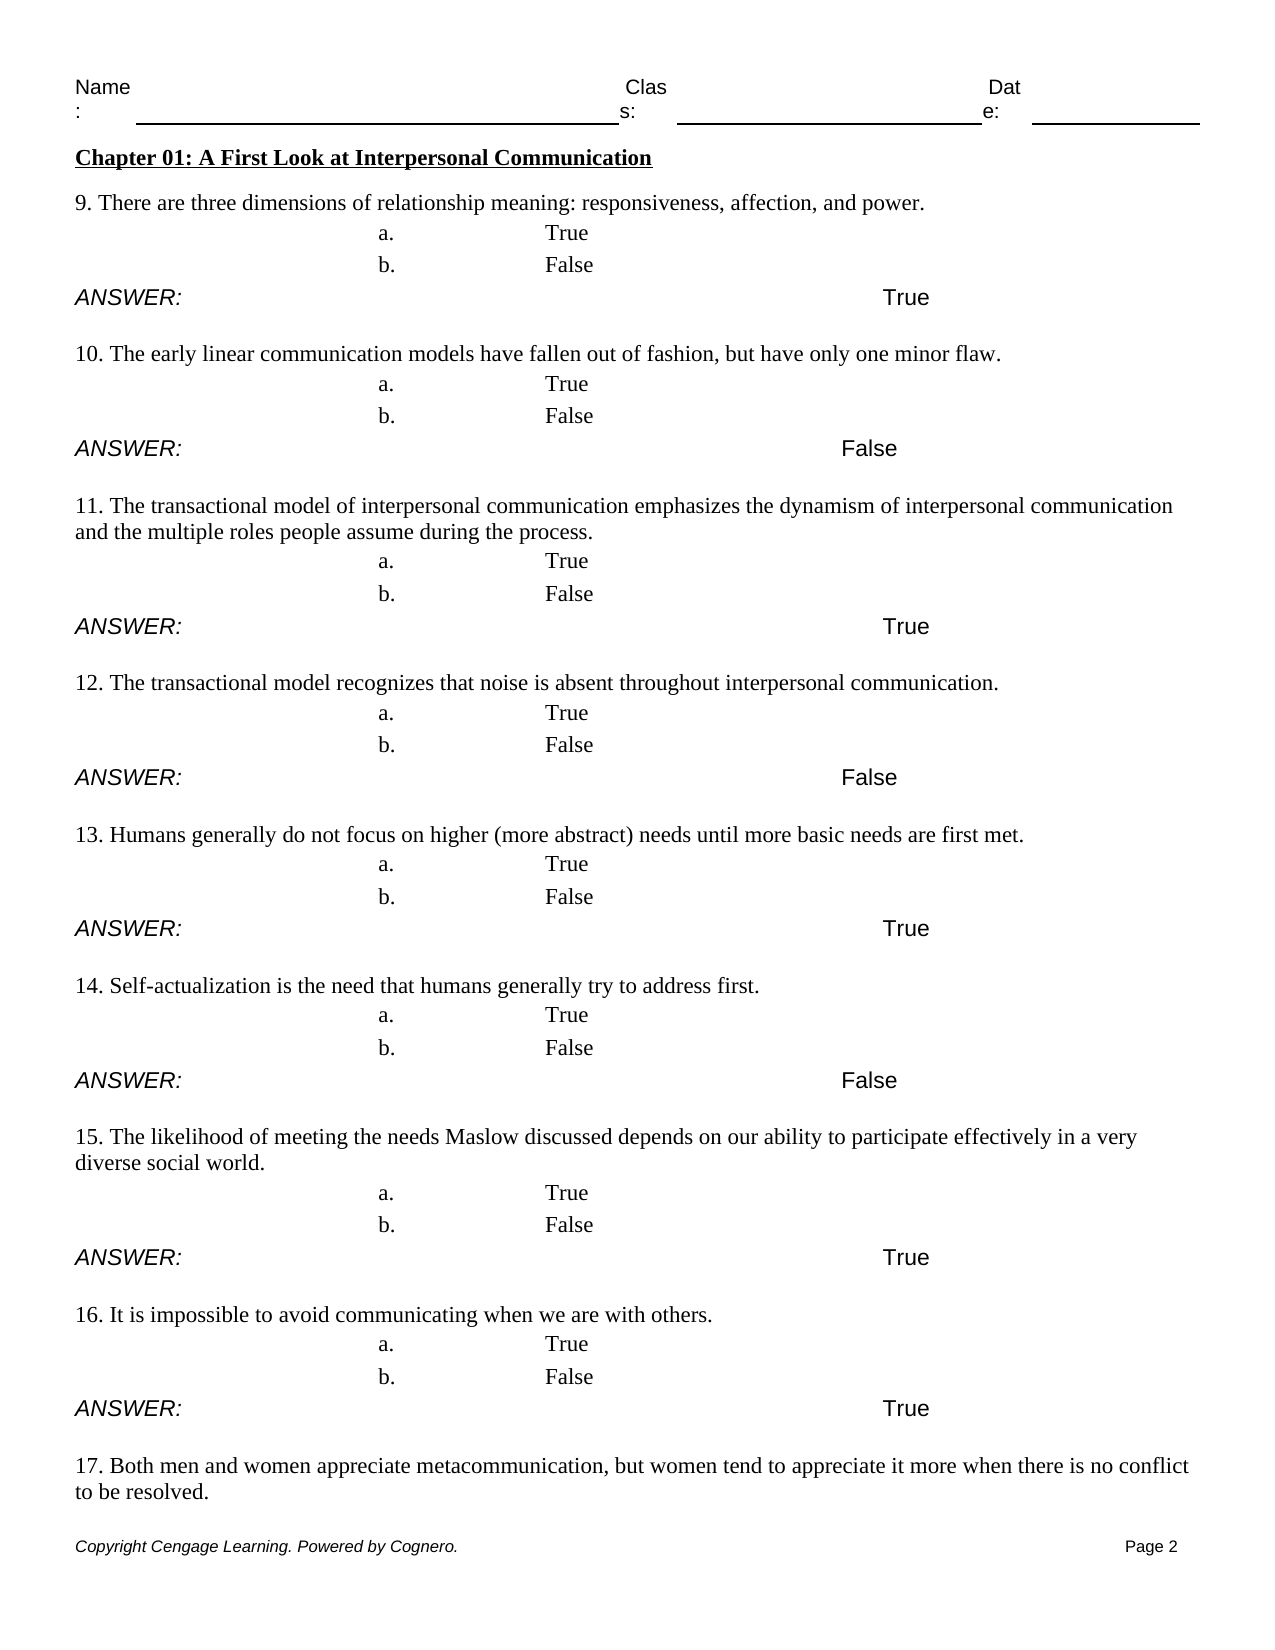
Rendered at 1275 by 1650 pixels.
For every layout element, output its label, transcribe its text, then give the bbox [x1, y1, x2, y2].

table_header 11. ​The transactional model of interpersonal communication emphasizes the dynamism of interpersonal communication and the multiple roles people assume during the process. [75, 492, 1200, 642]
table_header 16. ​It is impossible to avoid communicating when we are with others. [75, 1301, 1200, 1425]
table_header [75, 1452, 1200, 1505]
table_header 14. ​Self-actualization is the need that humans generally try to address first. [75, 972, 1200, 1096]
table_header 15. ​The likelihood of meeting the needs Maslow discussed depends on our ability to participate effectively in a very diverse social world. [75, 1123, 1200, 1274]
table_header 12. ​The transactional model recognizes that noise is absent throughout interpersonal communication. [75, 669, 1200, 794]
table_header 9. ​There are three dimensions of relationship meaning: responsiveness, affection, and power. [75, 189, 1200, 313]
table_header 10. The early linear communication models have fallen out of fashion, but have only one minor flaw.​ [75, 341, 1200, 465]
table_header 13. Humans generally do not focus on higher (more abstract) needs until more basic needs are first met.​ [75, 821, 1200, 945]
